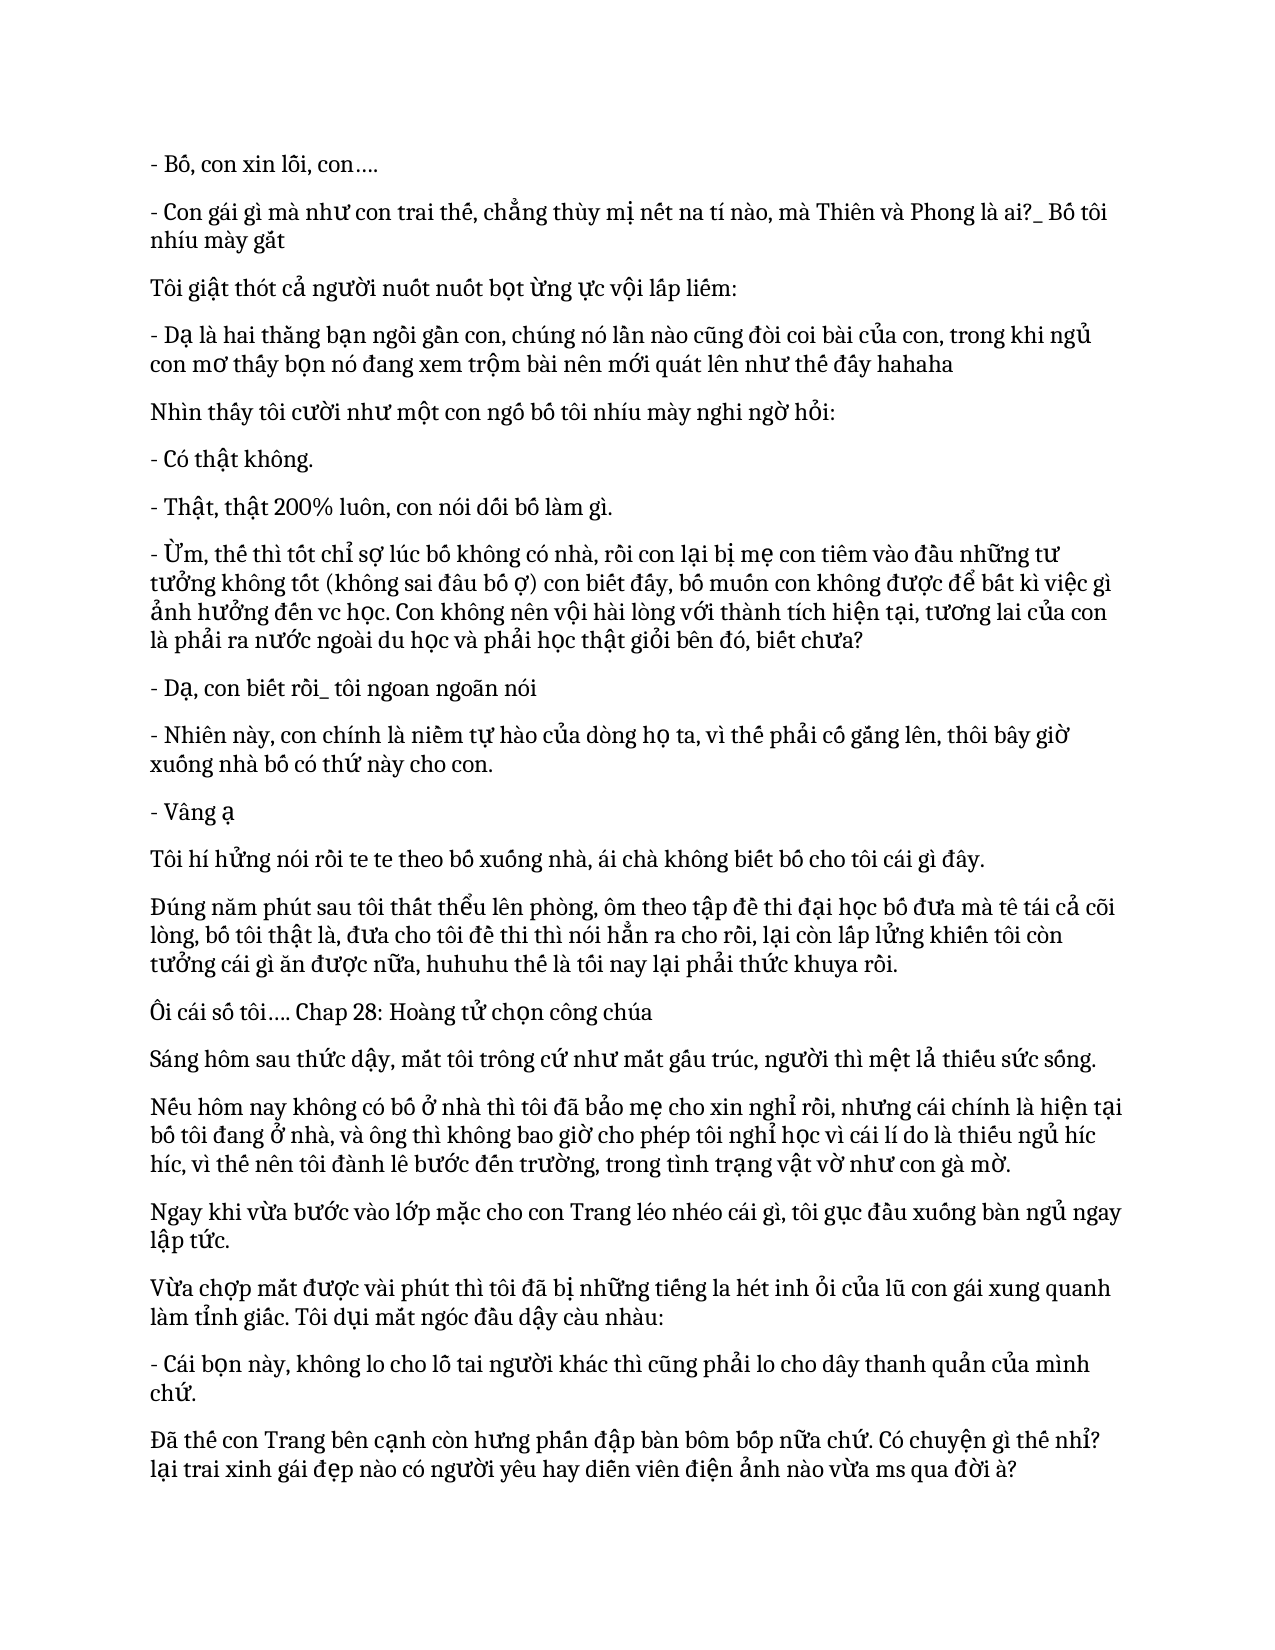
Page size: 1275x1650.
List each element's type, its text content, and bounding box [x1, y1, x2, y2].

text Nếu hôm nay không có bố ở nhà thì tôi đã bảo mẹ cho xin nghỉ rồi, nhưng cái chính là hiện tại bố tôi đang ở nhà, và ông thì không bao giờ cho phép tôi nghỉ học vì cái lí do là thiếu ngủ híc híc, vì thế nên tôi đành lê bước đến trường, trong tình trạng vật vờ như con gà mờ. [150, 1092, 1125, 1179]
text - Dạ là hai thằng bạn ngồi gần con, chúng nó lần nào cũng đòi coi bài của con, trong khi ngủ con mơ thấy bọn nó đang xem trộm bài nên mới quát lên như thế đấy hahaha [150, 321, 1125, 379]
text Tôi hí hửng nói rồi te te theo bố xuống nhà, ái chà không biết bố cho tôi cái gì đây. [150, 845, 1125, 874]
text Đã thế con Trang bên cạnh còn hưng phấn đập bàn bôm bốp nữa chứ. Có chuyện gì thế nhỉ? lại trai xinh gái đẹp nào có người yêu hay diễn viên điện ảnh nào vừa ms qua đời à? [150, 1426, 1125, 1484]
text Đúng năm phút sau tôi thất thểu lên phòng, ôm theo tập đề thi đại học bố đưa mà tê tái cả cõi lòng, bố tôi thật là, đưa cho tôi đề thi thì nói hẳn ra cho rồi, lại còn lấp lửng khiến tôi còn tưởng cái gì ăn được nữa, huhuhu thế là tối nay lại phải thức khuya rồi. [150, 892, 1125, 979]
text Nhìn thấy tôi cười như một con ngố bố tôi nhíu mày nghi ngờ hỏi: [150, 397, 1125, 426]
text Vừa chợp mắt được vài phút thì tôi đã bị những tiếng la hét inh ỏi của lũ con gái xung quanh làm tỉnh giấc. Tôi dụi mắt ngóc đầu dậy càu nhàu: [150, 1274, 1125, 1331]
text Ngay khi vừa bước vào lớp mặc cho con Trang léo nhéo cái gì, tôi gục đầu xuống bàn ngủ ngay lập tức. [150, 1197, 1125, 1255]
text - Bố, con xin lỗi, con…. [150, 150, 1125, 179]
text Tôi giật thót cả người nuốt nuốt bọt ừng ực vội lấp liếm: [150, 274, 1125, 302]
text Sáng hôm sau thức dậy, mắt tôi trông cứ như mắt gấu trúc, người thì mệt lả thiếu sức sống. [150, 1045, 1125, 1074]
text Ôi cái số tôi…. Chap 28: Hoàng tử chọn công chúa [150, 997, 1125, 1026]
text - Vâng ạ [150, 797, 1125, 826]
text - Có thật không. [150, 445, 1125, 474]
text - Thật, thật 200% luôn, con nói dối bố làm gì. [150, 492, 1125, 521]
text - Con gái gì mà như con trai thế, chẳng thùy mị nết na tí nào, mà Thiên và Phong là ai?_ Bố tôi nhíu mày gắt [150, 197, 1125, 255]
text - Dạ, con biết rồi_ tôi ngoan ngoãn nói [150, 674, 1125, 702]
text - Cái bọn này, không lo cho lỗ tai người khác thì cũng phải lo cho dây thanh quản của mình chứ. [150, 1350, 1125, 1407]
text - Ừm, thế thì tốt chỉ sợ lúc bố không có nhà, rồi con lại bị mẹ con tiêm vào đầu những tư tưởng không tốt (không sai đâu bố ợ) con biết đấy, bố muốn con không được để bất kì việc gì ảnh hưởng đến vc học. Con không nên vội hài lòng với thành tích hiện tại, tương lai của con là phải ra nước ngoài du học và phải học thật giỏi bên đó, biết chưa? [150, 540, 1125, 655]
text - Nhiên này, con chính là niềm tự hào của dòng họ ta, vì thế phải cố gắng lên, thôi bây giờ xuống nhà bố có thứ này cho con. [150, 721, 1125, 779]
